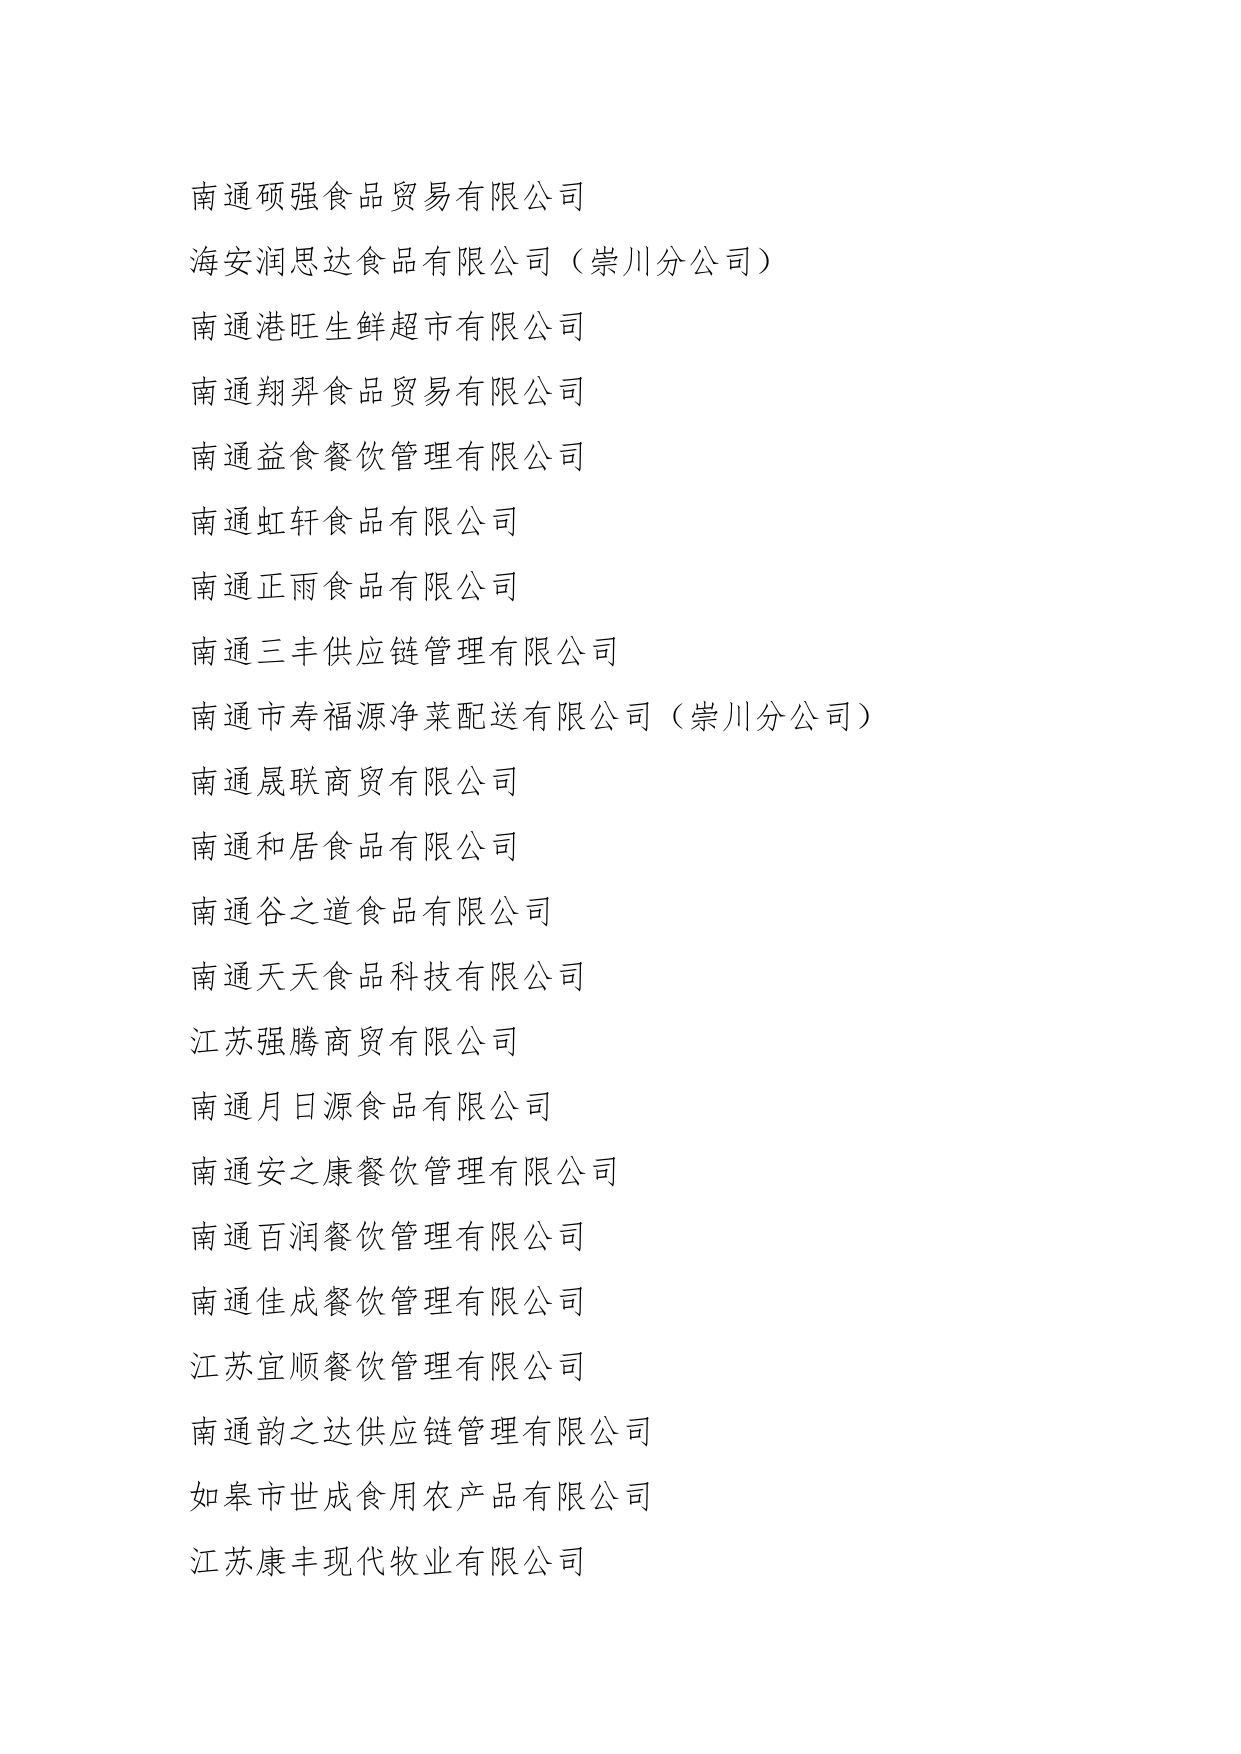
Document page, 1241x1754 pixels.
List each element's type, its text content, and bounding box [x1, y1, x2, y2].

text 南通和居食品有限公司 [187, 812, 1053, 877]
text 南通市寿福源净菜配送有限公司（崇川分公司） [187, 682, 1053, 747]
text 江苏强腾商贸有限公司 [187, 1007, 1053, 1072]
text 南通硕强食品贸易有限公司 [187, 162, 1053, 227]
text 南通虹轩食品有限公司 [187, 487, 1053, 552]
text 江苏康丰现代牧业有限公司 [187, 1527, 1053, 1592]
text 南通三丰供应链管理有限公司 [187, 617, 1053, 682]
text 如皋市世成食用农产品有限公司 [187, 1462, 1053, 1527]
text 南通翔羿食品贸易有限公司 [187, 357, 1053, 422]
text 南通晟联商贸有限公司 [187, 747, 1053, 812]
text 南通月日源食品有限公司 [187, 1072, 1053, 1137]
text 南通港旺生鲜超市有限公司 [187, 292, 1053, 357]
text 南通益食餐饮管理有限公司 [187, 422, 1053, 487]
text 南通正雨食品有限公司 [187, 552, 1053, 617]
text 南通天天食品科技有限公司 [187, 942, 1053, 1007]
text 南通韵之达供应链管理有限公司 [187, 1397, 1053, 1462]
text 江苏宜顺餐饮管理有限公司 [187, 1332, 1053, 1397]
text 南通百润餐饮管理有限公司 [187, 1202, 1053, 1267]
text 南通谷之道食品有限公司 [187, 877, 1053, 942]
text 南通安之康餐饮管理有限公司 [187, 1137, 1053, 1202]
text 南通佳成餐饮管理有限公司 [187, 1267, 1053, 1332]
text 海安润思达食品有限公司（崇川分公司） [187, 227, 1053, 292]
